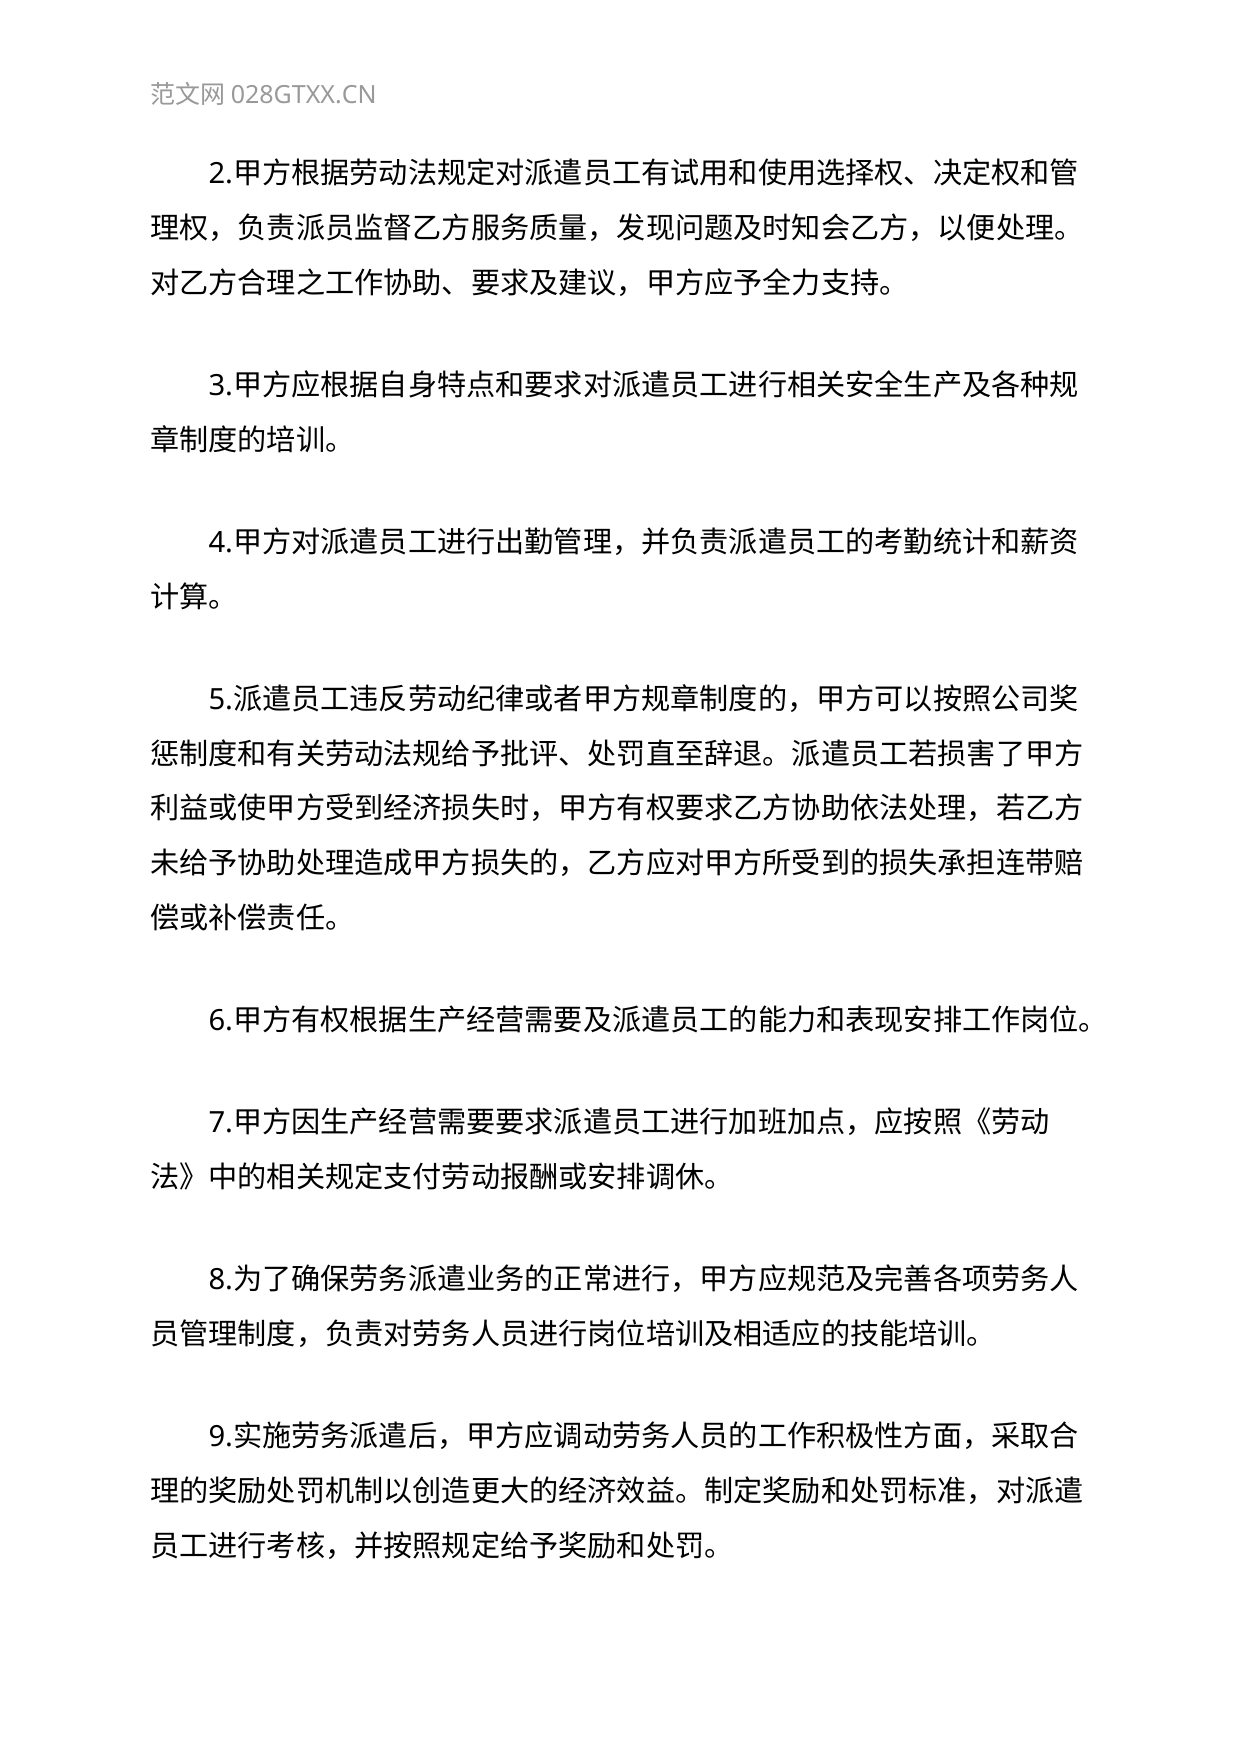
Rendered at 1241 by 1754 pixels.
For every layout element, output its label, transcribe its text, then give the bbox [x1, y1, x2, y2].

text 9.实施劳务派遣后，甲方应调动劳务人员的工作积极性方面，采取合理的奖励处罚机制以创造更大的经济效益。制定奖励和处罚标准，对派遣员工进行考核，并按照规定给予奖励和处罚。 [150, 1412, 1090, 1564]
text 6.甲方有权根据生产经营需要及派遣员工的能力和表现安排工作岗位。 [150, 997, 1090, 1039]
text 4.甲方对派遣员工进行出勤管理，并负责派遣员工的考勤统计和薪资计算。 [150, 518, 1090, 616]
text 7.甲方因生产经营需要要求派遣员工进行加班加点，应按照《劳动法》中的相关规定支付劳动报酬或安排调休。 [150, 1099, 1090, 1196]
text 5.派遣员工违反劳动纪律或者甲方规章制度的，甲方可以按照公司奖惩制度和有关劳动法规给予批评、处罚直至辞退。派遣员工若损害了甲方利益或使甲方受到经济损失时，甲方有权要求乙方协助依法处理，若乙方未给予协助处理造成甲方损失的，乙方应对甲方所受到的损失承担连带赔偿或补偿责任。 [150, 675, 1090, 937]
text 8.为了确保劳务派遣业务的正常进行，甲方应规范及完善各项劳务人员管理制度，负责对劳务人员进行岗位培训及相适应的技能培训。 [150, 1255, 1090, 1353]
text 2.甲方根据劳动法规定对派遣员工有试用和使用选择权、决定权和管理权，负责派员监督乙方服务质量，发现问题及时知会乙方，以便处理。对乙方合理之工作协助、要求及建议，甲方应予全力支持。 [150, 150, 1090, 302]
text 3.甲方应根据自身特点和要求对派遣员工进行相关安全生产及各种规章制度的培训。 [150, 362, 1090, 459]
